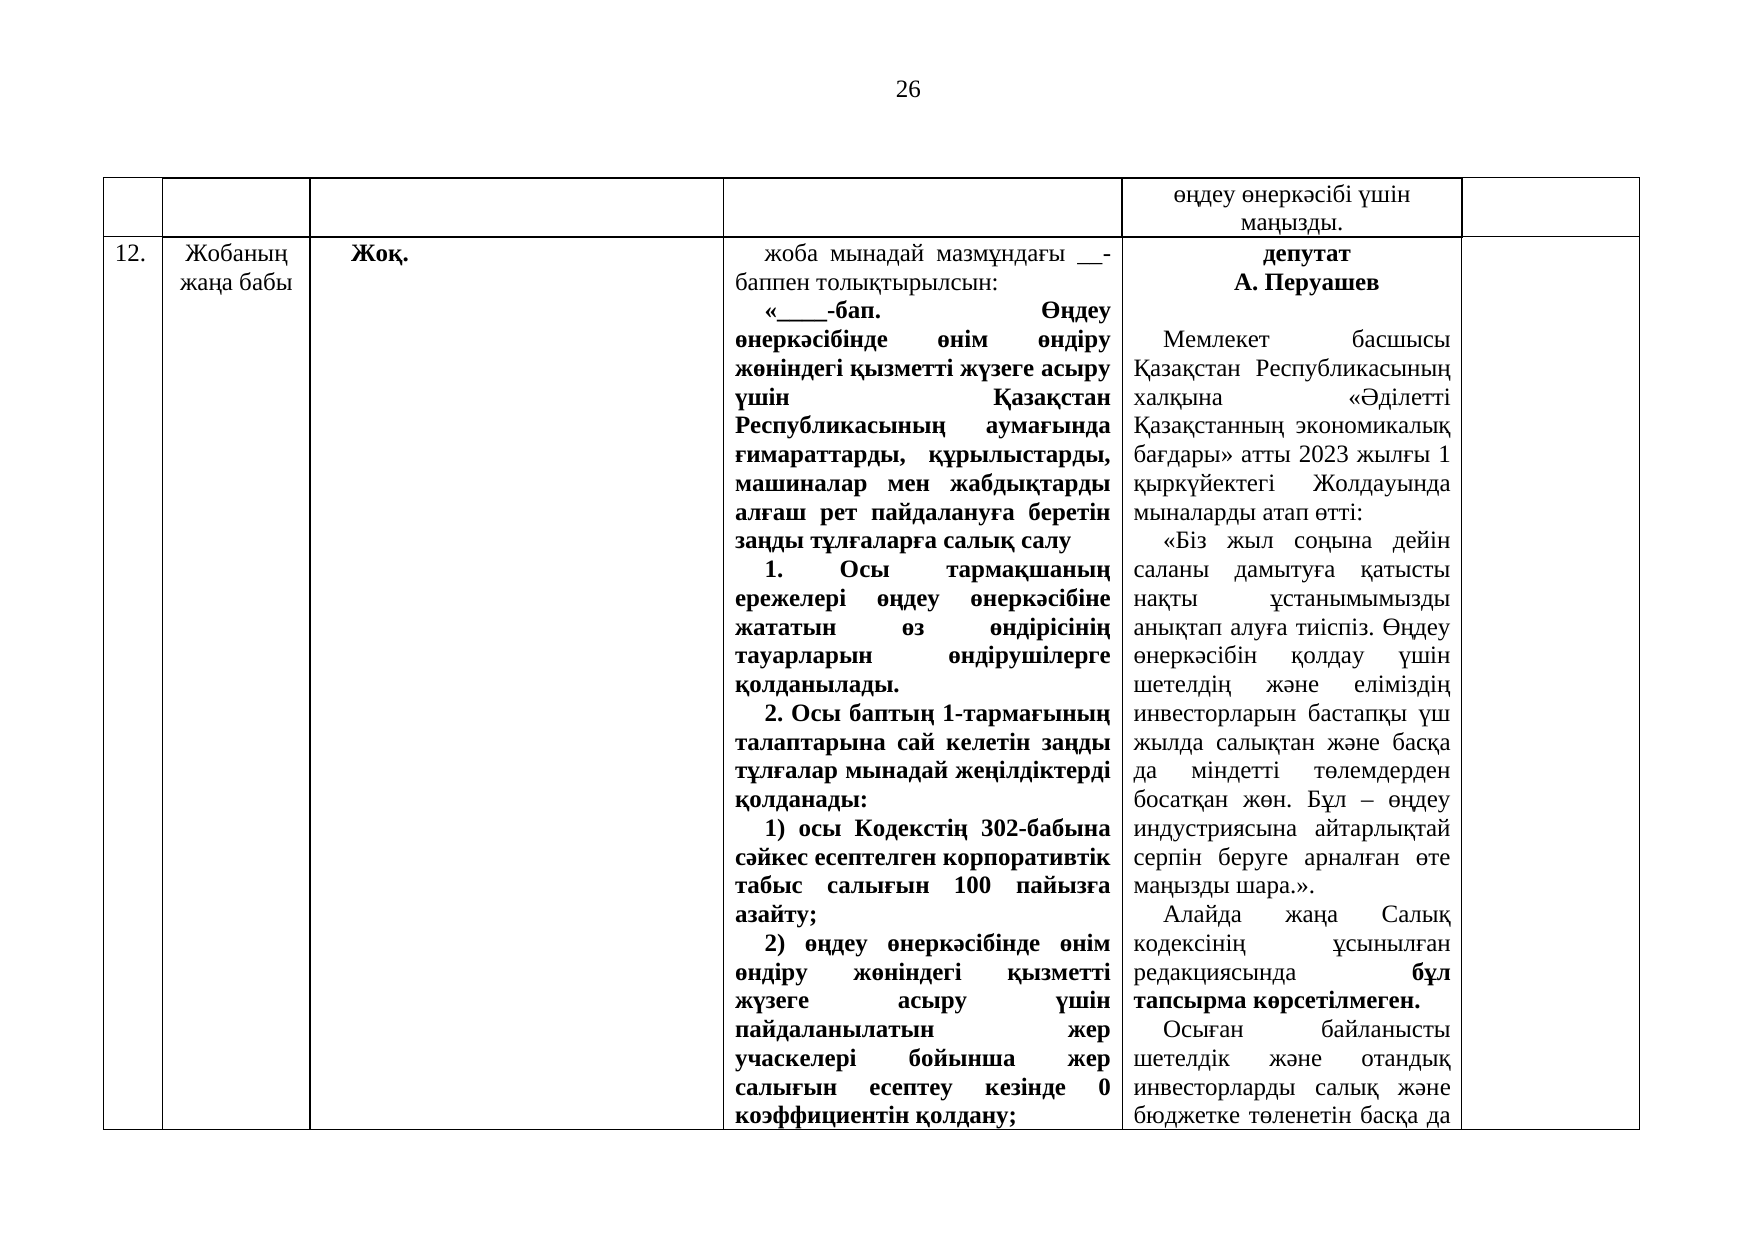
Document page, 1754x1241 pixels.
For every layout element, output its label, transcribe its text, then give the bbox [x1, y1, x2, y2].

table_cell [104, 178, 162, 236]
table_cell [311, 179, 723, 236]
table_cell [1462, 237, 1639, 1129]
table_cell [724, 179, 1121, 236]
table_cell Жоқ. [311, 238, 723, 1129]
table_cell Жобаның жаңа бабы [163, 238, 309, 1129]
table_cell [1463, 178, 1639, 236]
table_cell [724, 238, 1122, 1129]
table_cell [163, 179, 309, 236]
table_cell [1123, 238, 1461, 1129]
table_cell [104, 237, 162, 1129]
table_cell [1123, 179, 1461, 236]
